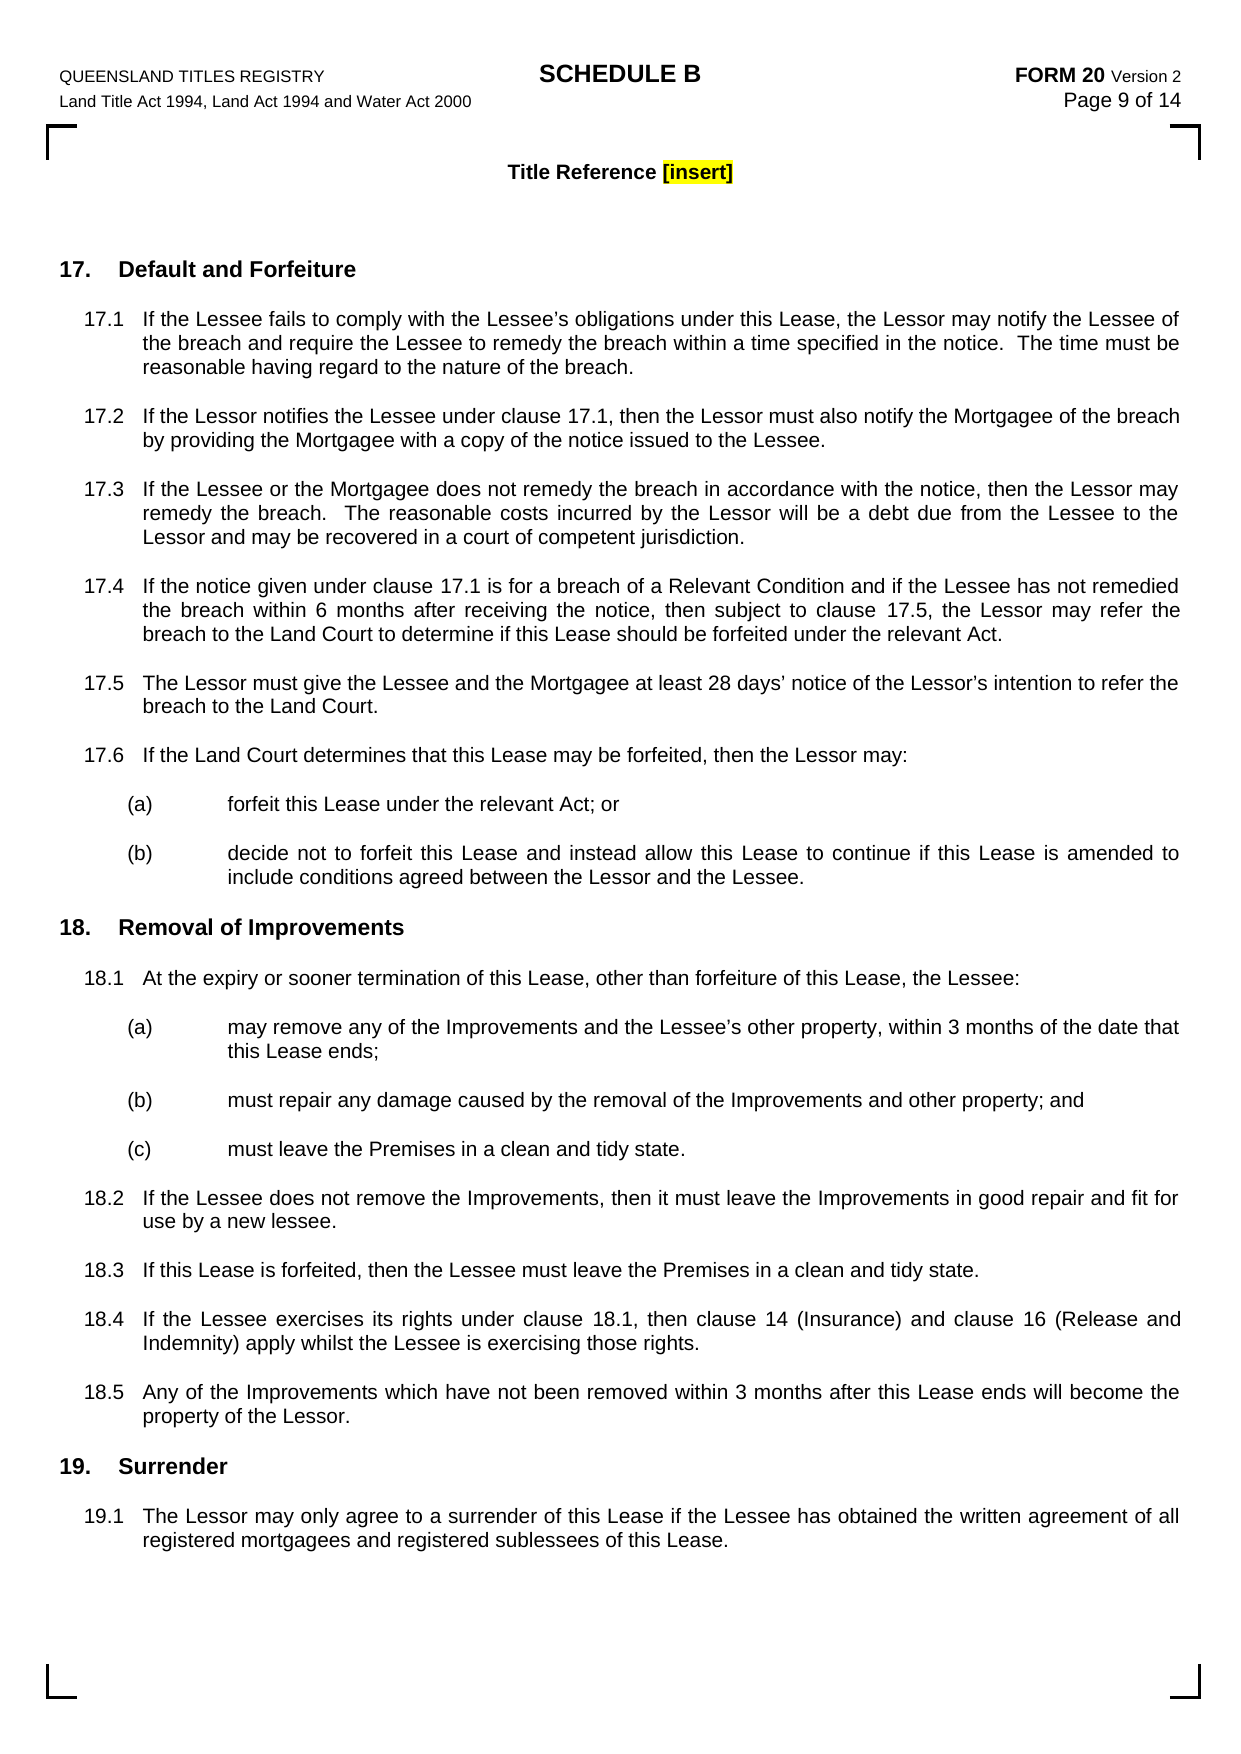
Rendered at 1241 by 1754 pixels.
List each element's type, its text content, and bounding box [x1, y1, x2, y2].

text If the Lessee does not remove the Improvements, then it must leave the Improvements in good repair and fit for use by a new lessee. [83, 1185, 1181, 1233]
subtitle must repair any damage caused by the removal of the Improvements and other property; and [127, 1087, 1181, 1111]
subtitle Removal of Improvements [59, 914, 1181, 941]
subtitle forfeit this Lease under the relevant Act; or [127, 792, 1181, 816]
subtitle decide not to forfeit this Lease and instead allow this Lease to continue if this Lease is amended to include conditions agreed between the Lessor and the Lessee. [127, 841, 1181, 889]
text If the Lessee or the Mortgagee does not remedy the breach in accordance with the notice, then the Lessor may remedy the breach. The reasonable costs incurred by the Lessor will be a debt due from the Lessee to the Lessor and may be recovered in a court of competent jurisdiction. [83, 477, 1181, 548]
text At the expiry or sooner termination of this Lease, other than forfeiture of this Lease, the Lessee: [83, 966, 1181, 989]
text If this Lease is forfeited, then the Lessee must leave the Premises in a clean and tidy state. [83, 1258, 1181, 1282]
subtitle must leave the Premises in a clean and tidy state. [127, 1136, 1181, 1160]
subtitle Surrender [59, 1453, 1181, 1479]
text If the Lessor notifies the Lessee under clause 17.1, then the Lessor must also notify the Mortgagee of the breach by providing the Mortgagee with a copy of the notice issued to the Lessee. [83, 404, 1181, 452]
text If the determines that this Lease may be forfeited, then the Lessor may: [83, 743, 1181, 767]
text The Lessor must give the Lessee and the Mortgagee at least 28 days’ notice of the Lessor’s intention to refer the breach to the Land Court. [83, 670, 1181, 718]
subtitle Default and Forfeiture [59, 256, 1181, 282]
text If the Lessee fails to comply with the Lessee’s obligations under this Lease, the Lessor may notify the Lessee of the breach and require the Lessee to remedy the breach within a time specified in the notice. The time must be reasonable having regard to the nature of the breach. [83, 307, 1181, 379]
subtitle may remove any of the Improvements and the Lessee’s other property, within 3 months of the date that this Lease ends; [127, 1014, 1181, 1062]
text Any of the Improvements which have not been removed within 3 months after this Lease ends will become the property of the Lessor. [83, 1380, 1181, 1428]
text If the Lessee exercises its rights under clause 18.1, then clause 14 (Insurance) and clause 16 (Release and Indemnity) apply whilst the Lessee is exercising those rights. [83, 1307, 1181, 1355]
text If the notice given under clause 17.1 is for a breach of a Relevant Condition and if the Lessee has not remedied the breach within 6 months after receiving the notice, then subject to clause 17.5, the Lessor may refer the breach to the to determine if this Lease should be forfeited under the relevant Act. [83, 573, 1181, 645]
text The Lessor may only agree to a surrender of this Lease if the Lessee has obtained the written agreement of all registered mortgagees and registered sublessees of this Lease. [83, 1504, 1181, 1552]
